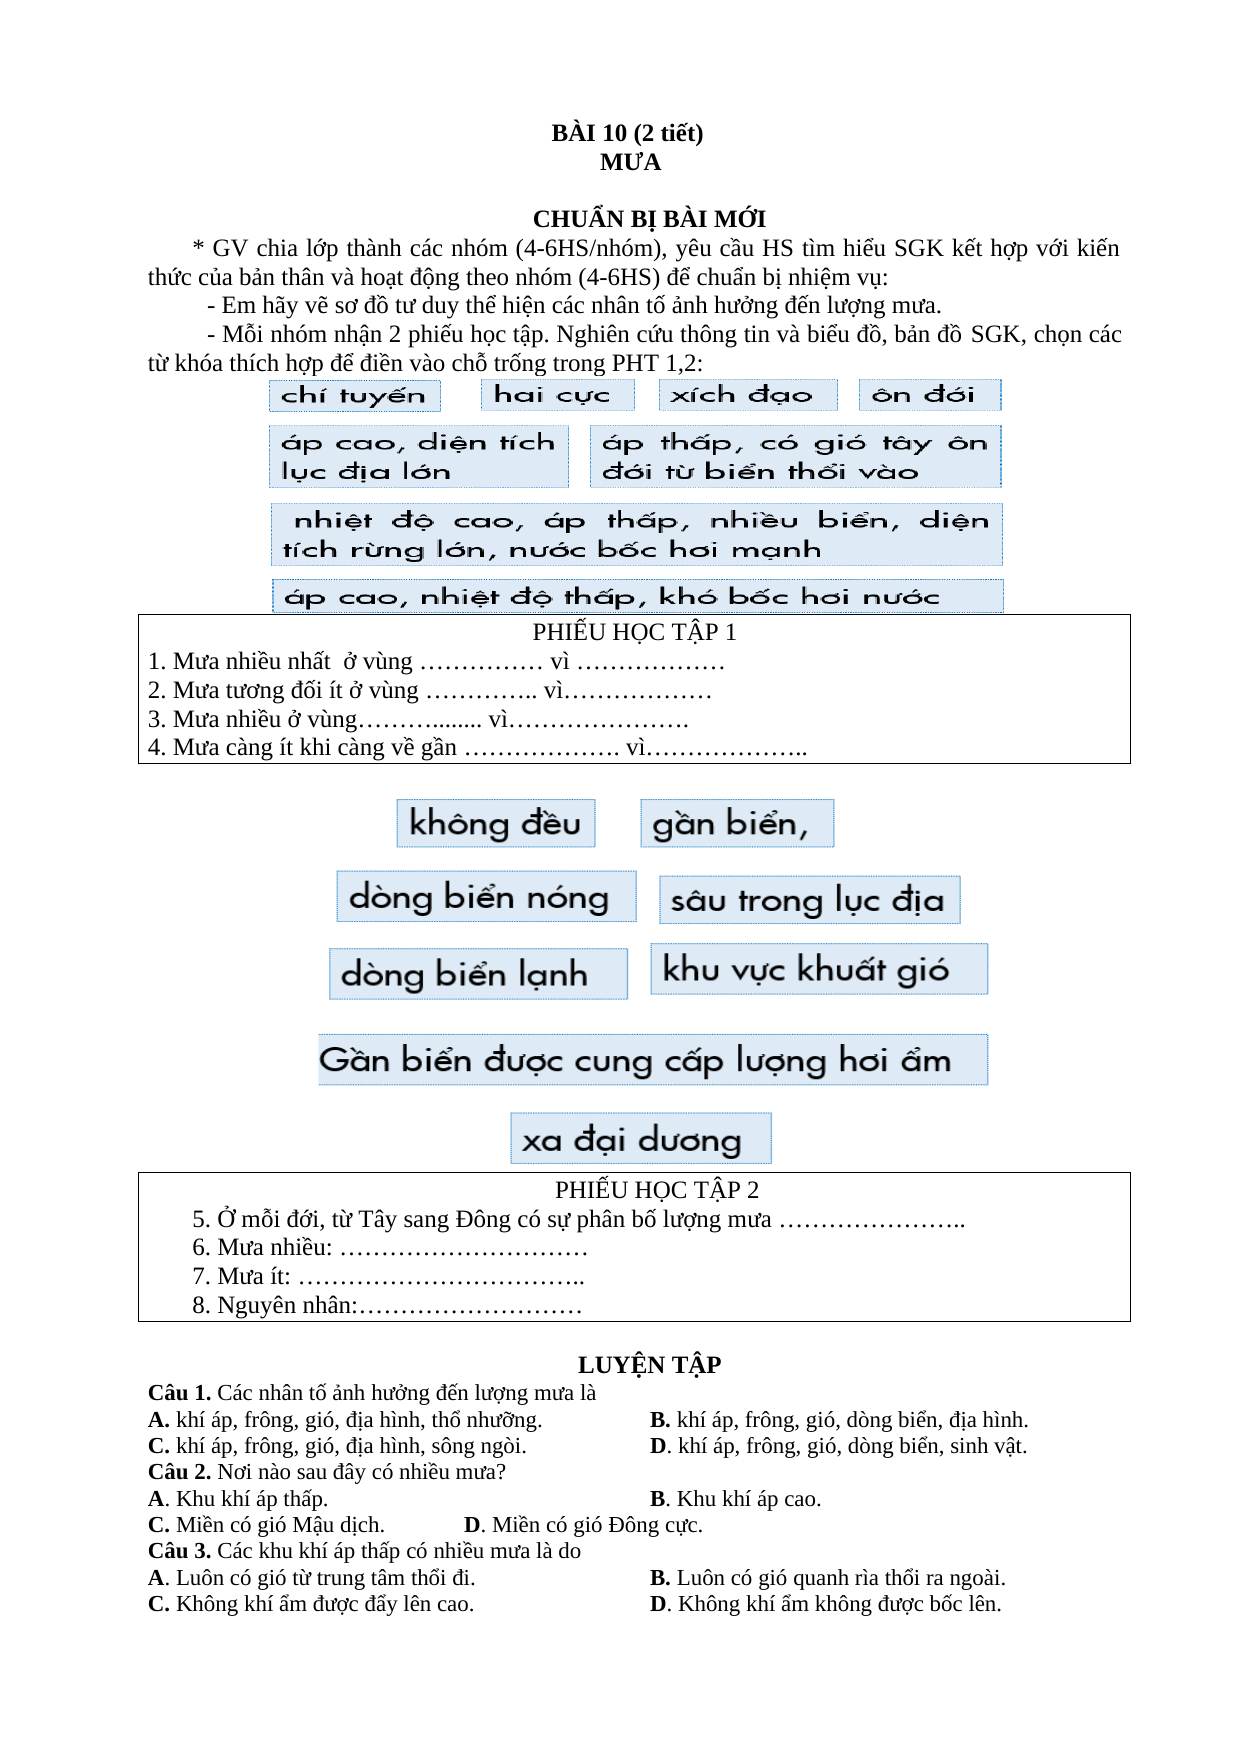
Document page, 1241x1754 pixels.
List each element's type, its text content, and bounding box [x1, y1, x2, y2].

text 2. Mưa tương đối ít ở vùng ………….. vì……………… [148, 675, 1122, 704]
text PHIẾU HỌC TẬP 1 [139, 615, 1130, 646]
text - Em hãy vẽ sơ đồ tư duy thể hiện các nhân tố ảnh hưởng đến lượng mưa. [148, 291, 1122, 319]
text CHUẨN BỊ BÀI MỚI [148, 204, 1122, 233]
text 7. Mưa ít: …………………………….. [148, 1261, 1122, 1287]
text C. Miền có gió Mậu dịch. D. Miền có gió Đông cực. [148, 1511, 1122, 1537]
text Câu 3. Các khu khí áp thấp có nhiều mưa là do [148, 1537, 1122, 1564]
text Câu 2. Nơi nào sau đây có nhiều mưa? [148, 1458, 1122, 1485]
text C. khí áp, frông, gió, địa hình, sông ngòi. D. khí áp, frông, gió, dòng biển, sinh vật. [148, 1432, 1122, 1458]
text PHIẾU HỌC TẬP 2 [139, 1173, 1130, 1204]
text 1. Mưa nhiều nhất ở vùng …………… vì ……………… [148, 646, 1122, 675]
text C. Không khí ẩm được đẩy lên cao. D. Không khí ẩm không được bốc lên. [148, 1590, 1122, 1617]
text * GV chia lớp thành các nhóm (4-6HS/nhóm), yêu cầu HS tìm hiểu SGK kết hợp với kiến thức của bản thân và hoạt động theo nhóm (4-6HS) để chuẩn bị nhiệm vụ: [148, 233, 1122, 291]
text LUYỆN TẬP [148, 1351, 1122, 1379]
text 6. Mưa nhiều: ………………………… [148, 1232, 1122, 1261]
text 4. Mưa càng ít khi càng về gần ………………. vì……………….. [139, 729, 1130, 763]
text 5. Ở mỗi đới, từ Tây sang Đông có sự phân bố lượng mưa ………………….. [148, 1204, 1122, 1232]
text Câu 1. Các nhân tố ảnh hưởng đến lượng mưa là [148, 1379, 1122, 1406]
text A. khí áp, frông, gió, địa hình, thổ nhưỡng. B. khí áp, frông, gió, dòng biển, địa hình. [148, 1406, 1122, 1432]
text A. Khu khí áp thấp. B. Khu khí áp cao. [148, 1485, 1122, 1511]
text A. Luôn có gió từ trung tâm thổi đi. B. Luôn có gió quanh rìa thổi ra ngoài. [148, 1564, 1122, 1590]
picture [264, 376, 1006, 614]
text MƯA [148, 147, 1107, 176]
text 3. Mưa nhiều ở vùng………........ vì…………………. [148, 704, 1122, 729]
text - Mỗi nhóm nhận 2 phiếu học tập. Nghiên cứu thông tin và biểu đồ, bản đồ SGK, chọn các từ khóa thích hợp để điền vào chỗ trống trong PHT 1,2: [148, 319, 1122, 377]
text 8. Nguyên nhân:……………………… [139, 1287, 1130, 1321]
picture [318, 793, 996, 1172]
text BÀI 10 (2 tiết) [148, 118, 1107, 147]
